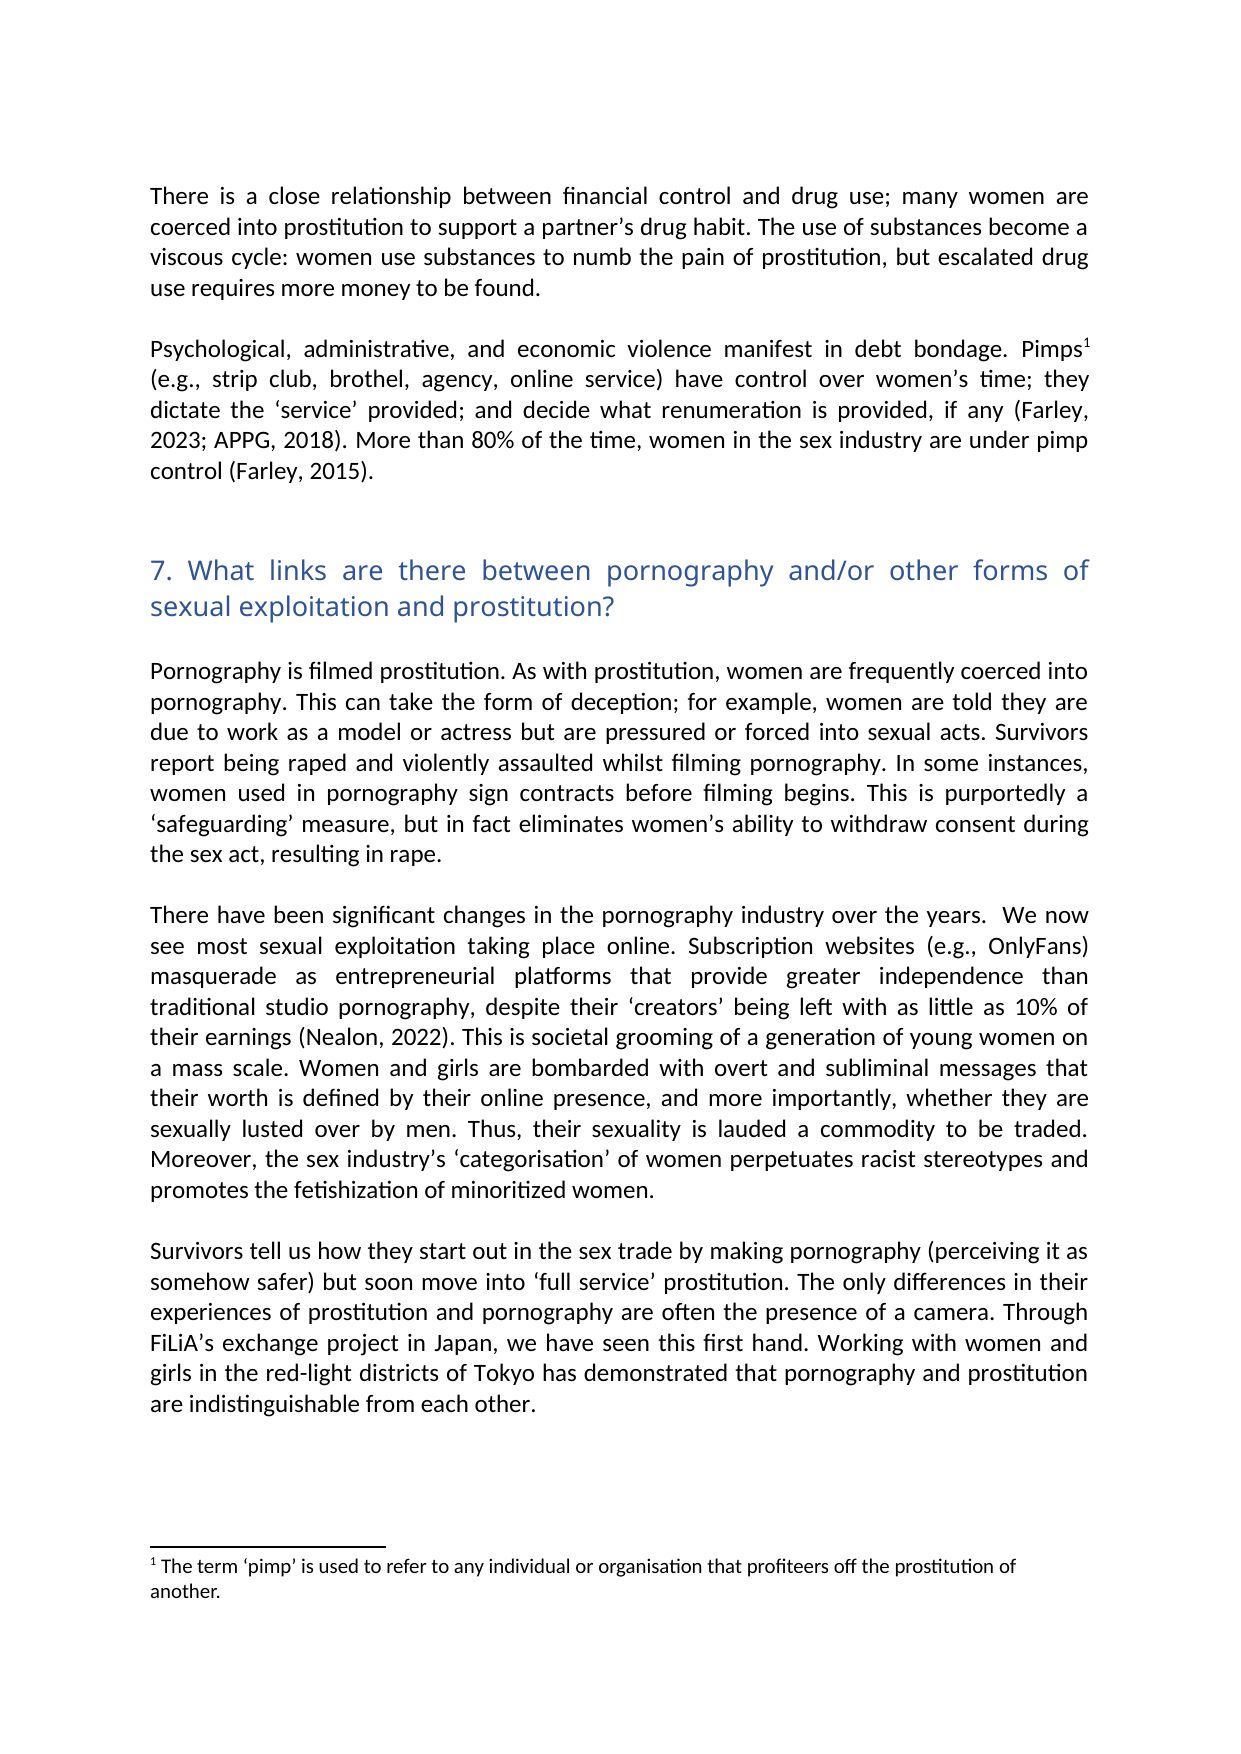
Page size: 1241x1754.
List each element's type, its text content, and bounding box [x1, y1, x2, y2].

subtitle 7. What links are there between pornography and/or other forms of sexual exploitation and prostitution? [150, 551, 1090, 625]
text Pornography is filmed prostitution. As with prostitution, women are frequently coerced into pornography. This can take the form of deception; for example, women are told they are due to work as a model or actress but are pressured or forced into sexual acts. Survivors report being raped and violently assaulted whilst filming pornography. In some instances, women used in pornography sign contracts before filming begins. This is purportedly a ‘safeguarding’ measure, but in fact eliminates women’s ability to withdraw consent during the sex act, resulting in rape. [150, 655, 1090, 869]
text There have been significant changes in the pornography industry over the years. We now see most sexual exploitation taking place online. Subscription websites (e.g., OnlyFans) masquerade as entrepreneurial platforms that provide greater independence than traditional studio pornography, despite their ‘creators’ being left with as little as 10% of their earnings (Nealon, 2022). This is societal grooming of a generation of young women on a mass scale. Women and girls are bombarded with overt and subliminal messages that their worth is defined by their online presence, and more importantly, whether they are sexually lusted over by men. Thus, their sexuality is lauded a commodity to be traded. Moreover, the sex industry’s ‘categorisation’ of women perpetuates racist stereotypes and promotes the fetishization of minoritized women. [150, 899, 1090, 1204]
text Psychological, administrative, and economic violence manifest in debt bondage. Pimps (e.g., strip club, brothel, agency, online service) have control over women’s time; they dictate the ‘service’ provided; and decide what renumeration is provided, if any (Farley, 2023; APPG, 2018). More than 80% of the time, women in the sex industry are under pimp control (Farley, 2015). [150, 333, 1090, 486]
text Survivors tell us how they start out in the sex trade by making pornography (perceiving it as somehow safer) but soon move into ‘full service’ prostitution. The only differences in their experiences of prostitution and pornography are often the presence of a camera. Through FiLiA’s exchange project in Japan, we have seen this first hand. Working with women and girls in the red-light districts of Tokyo has demonstrated that pornography and prostitution are indistinguishable from each other. [150, 1235, 1090, 1418]
text There is a close relationship between financial control and drug use; many women are coerced into prostitution to support a partner’s drug habit. The use of substances become a viscous cycle: women use substances to numb the pain of prostitution, but escalated drug use requires more money to be found. [150, 181, 1090, 303]
